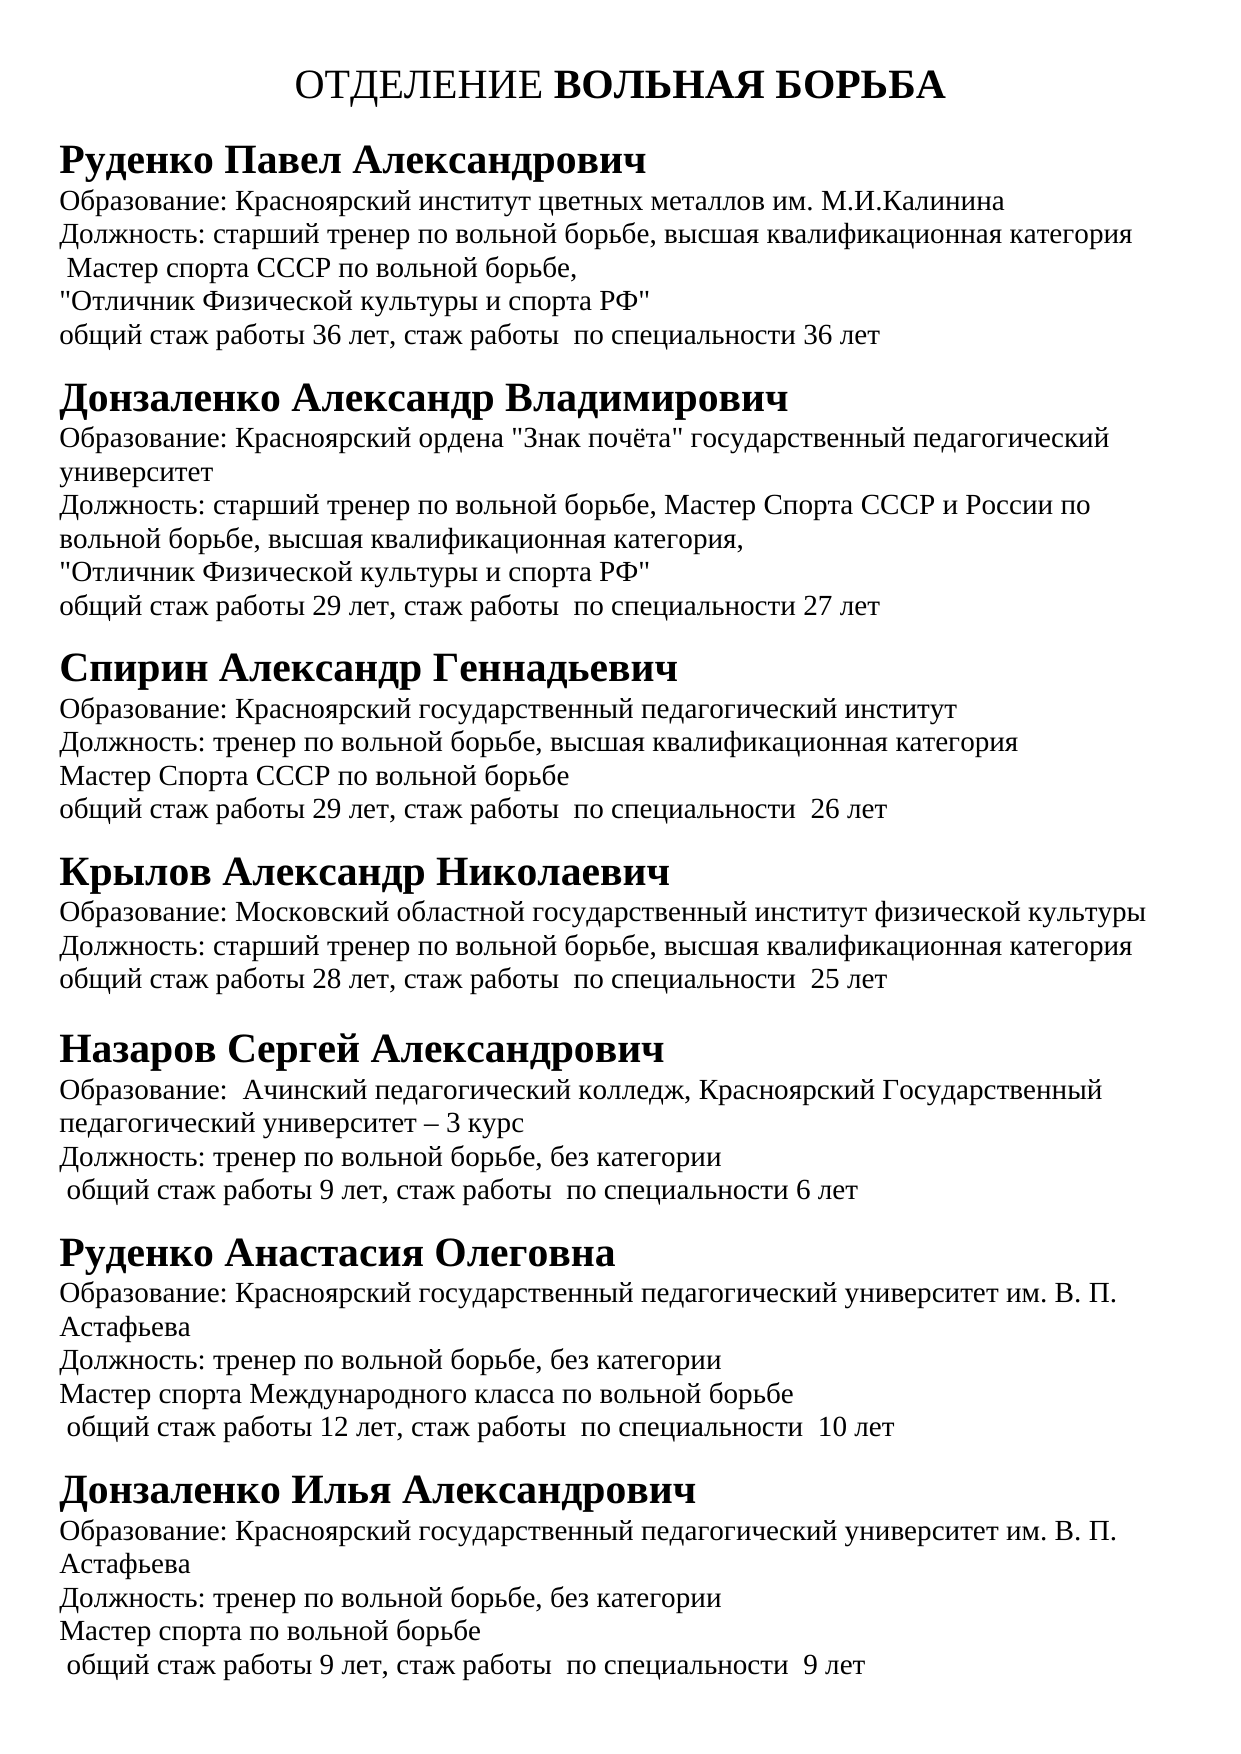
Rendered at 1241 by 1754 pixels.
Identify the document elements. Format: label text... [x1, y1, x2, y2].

subtitle Крылов Александр Николаевич [59, 847, 1181, 894]
subtitle Образование: Красноярский ордена "Знак почёта" государственный педагогический университет [59, 420, 1181, 487]
subtitle Должность: тренер по вольной борьбе, высшая квалификационная категория [59, 724, 1181, 758]
subtitle Должность: тренер по вольной борьбе, без категории [59, 1139, 1181, 1172]
subtitle Должность: старший тренер по вольной борьбе, Мастер Спорта СССР и России по вольной борьбе, высшая квалификационная категория, "Отличник Физической культуры и спорта РФ" [59, 487, 1181, 588]
subtitle Мастер Спорта СССР по вольной борьбе [59, 758, 1181, 791]
subtitle общий стаж работы 12 лет, стаж работы по специальности 10 лет [59, 1409, 1181, 1443]
subtitle Донзаленко Александр Владимирович [59, 372, 1181, 420]
subtitle Мастер спорта по вольной борьбе [59, 1613, 1181, 1647]
subtitle Спирин Александр Геннадьевич [59, 643, 1181, 691]
subtitle Должность: старший тренер по вольной борьбе, высшая квалификационная категория [59, 928, 1181, 962]
subtitle общий стаж работы 9 лет, стаж работы по специальности 9 лет [59, 1647, 1181, 1680]
text Назаров Сергей Александрович [59, 1024, 1181, 1072]
subtitle Образование: Красноярский государственный педагогический институт [59, 691, 1181, 724]
subtitle Образование: Ачинский педагогический колледж, Красноярский Государственный педагогический университет – 3 курс [59, 1072, 1181, 1139]
subtitle Донзаленко Илья Александрович [59, 1465, 1181, 1513]
subtitle общий стаж работы 36 лет, стаж работы по специальности 36 лет [59, 317, 1181, 351]
subtitle Мастер спорта СССР по вольной борьбе, [59, 250, 1181, 283]
subtitle общий стаж работы 9 лет, стаж работы по специальности 6 лет [59, 1172, 1181, 1206]
subtitle Должность: тренер по вольной борьбе, без категории [59, 1342, 1181, 1376]
subtitle Образование: Московский областной государственный институт физической культуры [59, 894, 1181, 928]
subtitle Должность: тренер по вольной борьбе, без категории [59, 1580, 1181, 1613]
subtitle Руденко Павел Александрович [59, 135, 1181, 183]
subtitle общий стаж работы 29 лет, стаж работы по специальности 26 лет [59, 791, 1181, 825]
subtitle Руденко Анастасия Олеговна [59, 1227, 1181, 1275]
subtitle Образование: Красноярский государственный педагогический университет им. В. П. Астафьева [59, 1275, 1181, 1342]
subtitle Мастер спорта Международного класса по вольной борьбе [59, 1376, 1181, 1409]
subtitle общий стаж работы 29 лет, стаж работы по специальности 27 лет [59, 588, 1181, 621]
subtitle "Отличник Физической культуры и спорта РФ" [59, 283, 1181, 317]
subtitle Образование: Красноярский государственный педагогический университет им. В. П. Астафьева [59, 1513, 1181, 1580]
text ОТДЕЛЕНИЕ ВОЛЬНАЯ БОРЬБА [59, 59, 1181, 107]
subtitle общий стаж работы 28 лет, стаж работы по специальности 25 лет [59, 962, 1181, 995]
subtitle Образование: Красноярский институт цветных металлов им. М.И.Калинина [59, 183, 1181, 216]
subtitle Должность: старший тренер по вольной борьбе, высшая квалификационная категория [59, 216, 1181, 250]
